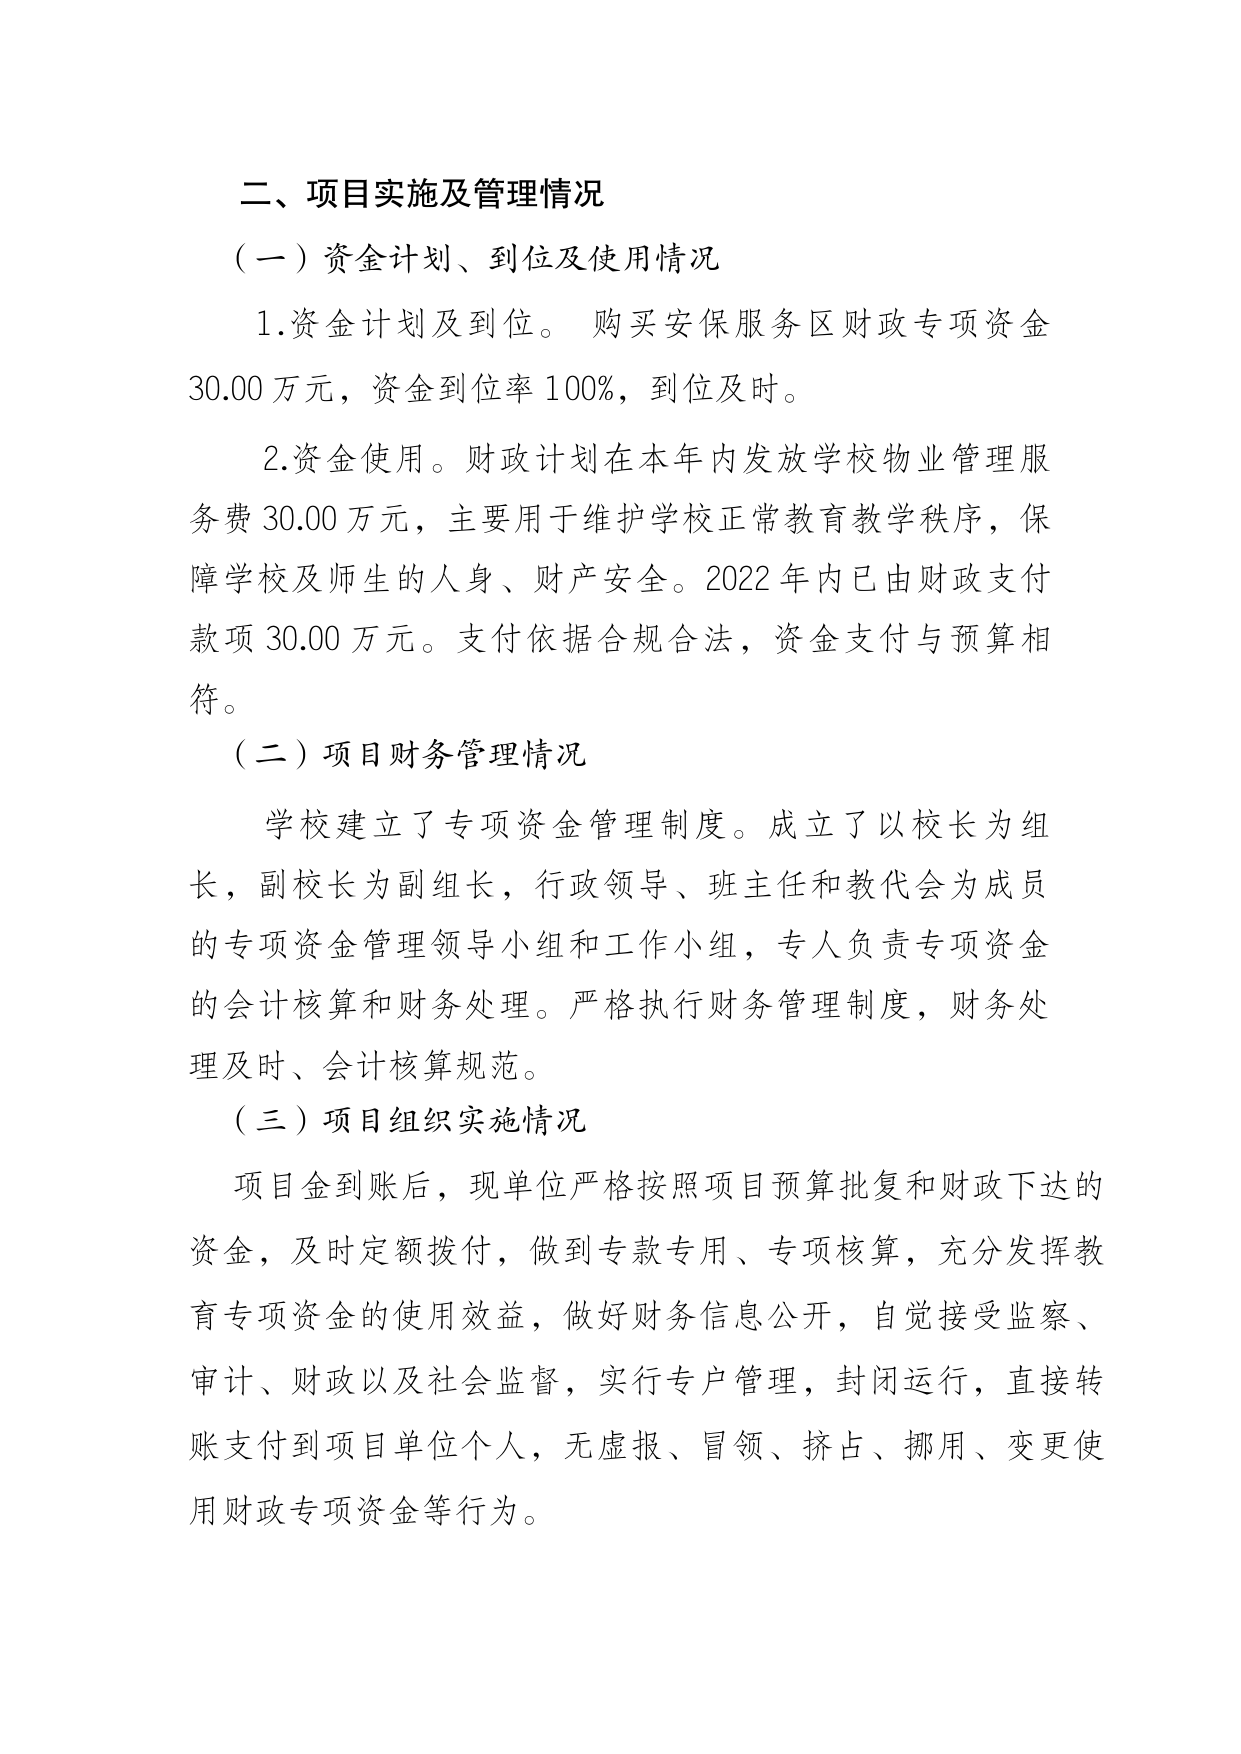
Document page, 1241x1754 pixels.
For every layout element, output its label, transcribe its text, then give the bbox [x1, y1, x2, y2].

text 2.资金使用。财政计划在本年内发放学校物业管理服务费30.00万元，主要用于维护学校正常教育教学秩序，保障学校及师生的人身、财产安全。2022年内已由财政支付款项30.00万元。支付依据合规合法，资金支付与预算相符。 [187, 422, 1053, 723]
text 二、项目实施及管理情况 [165, 162, 1107, 227]
text 1.资金计划及到位。 购买安保服务区财政专项资金30.00万元，资金到位率100%，到位及时。 [187, 292, 1053, 422]
text 学校建立了专项资金管理制度。成立了以校长为组长，副校长为副组长，行政领导、班主任和教代会为成员的专项资金管理领导小组和工作小组，专人负责专项资金的会计核算和财务处理。严格执行财务管理制度，财务处理及时、会计核算规范。 [187, 788, 1053, 1089]
list （二）项目财务管理情况 [187, 723, 1107, 788]
list （一）资金计划、到位及使用情况 [187, 227, 1107, 292]
list （三）项目组织实施情况 [187, 1089, 1107, 1154]
list 项目金到账后，现单位严格按照项目预算批复和财政下达的资金，及时定额拨付，做到专款专用、专项核算，充分发挥教育专项资金的使用效益，做好财务信息公开，自觉接受监察、审计、财政以及社会监督，实行专户管理，封闭运行，直接转账支付到项目单位个人，无虚报、冒领、挤占、挪用、变更使用财政专项资金等行为。 [187, 1154, 1107, 1544]
